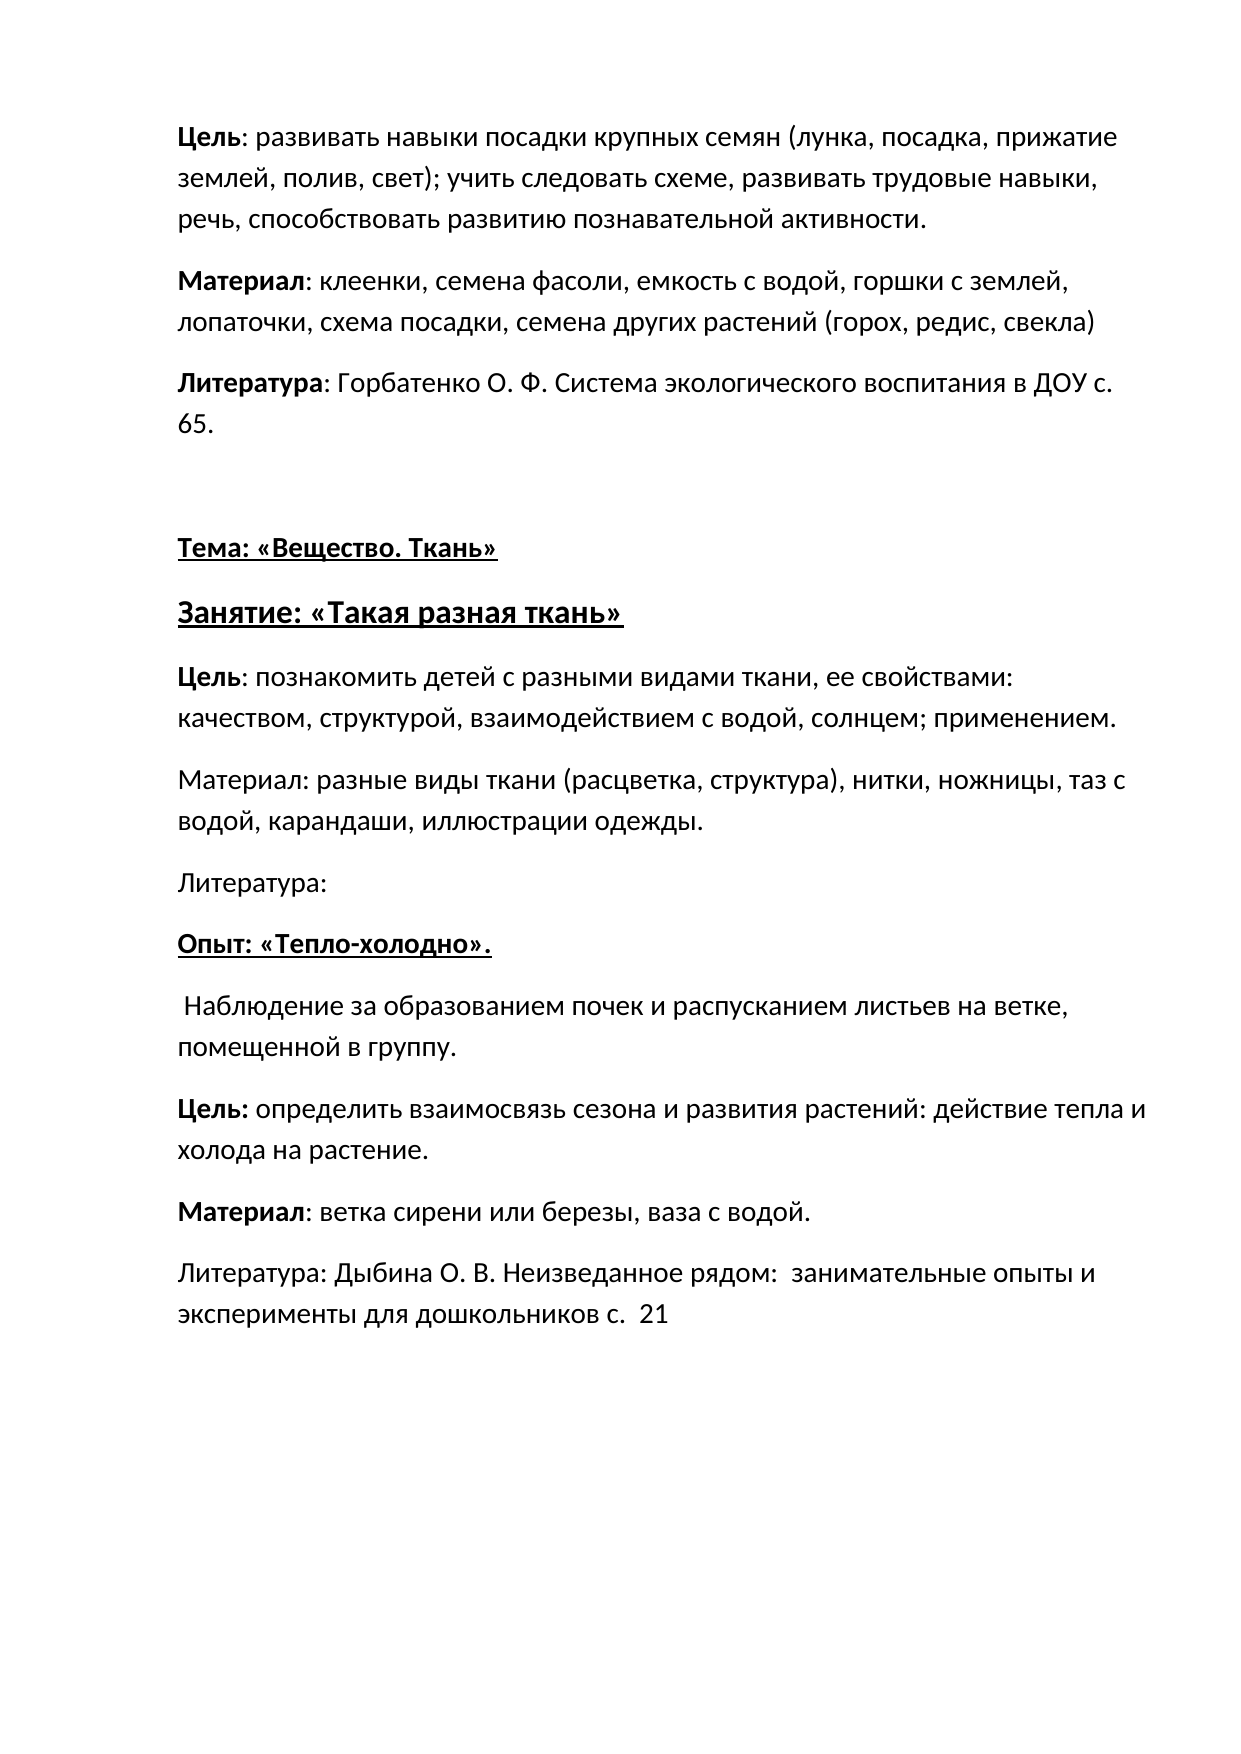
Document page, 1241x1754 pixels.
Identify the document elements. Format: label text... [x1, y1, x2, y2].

text Литература: [177, 864, 1152, 899]
text Литература: Горбатенко О. Ф. Система экологического воспитания в ДОУ с. 65. [177, 364, 1152, 441]
text Опыт: «Тепло-холодно». [177, 926, 1152, 961]
text Цель: познакомить детей с разными видами ткани, ее свойствами: качеством, структурой, взаимодействием с водой, солнцем; применением. [177, 658, 1152, 735]
text Цель: определить взаимосвязь сезона и развития растений: действие тепла и холода на растение. [177, 1090, 1152, 1167]
text Цель: развивать навыки посадки крупных семян (лунка, посадка, прижатие землей, полив, свет); учить следовать схеме, развивать трудовые навыки, речь, способствовать развитию познавательной активности. [177, 118, 1152, 236]
text Литература: Дыбина О. В. Неизведанное рядом: занимательные опыты и эксперименты для дошкольников с. 21 [177, 1254, 1152, 1331]
text Материал: ветка сирени или березы, ваза с водой. [177, 1193, 1152, 1228]
text Материал: клеенки, семена фасоли, емкость с водой, горшки с землей, лопаточки, схема посадки, семена других растений (горох, редис, свекла) [177, 262, 1152, 338]
text Занятие: «Такая разная ткань» [177, 591, 1152, 631]
text Тема: «Вещество. Ткань» [177, 529, 1152, 564]
text Наблюдение за образованием почек и распусканием листьев на ветке, помещенной в группу. [177, 987, 1152, 1064]
text Материал: разные виды ткани (расцветка, структура), нитки, ножницы, таз с водой, карандаши, иллюстрации одежды. [177, 761, 1152, 838]
